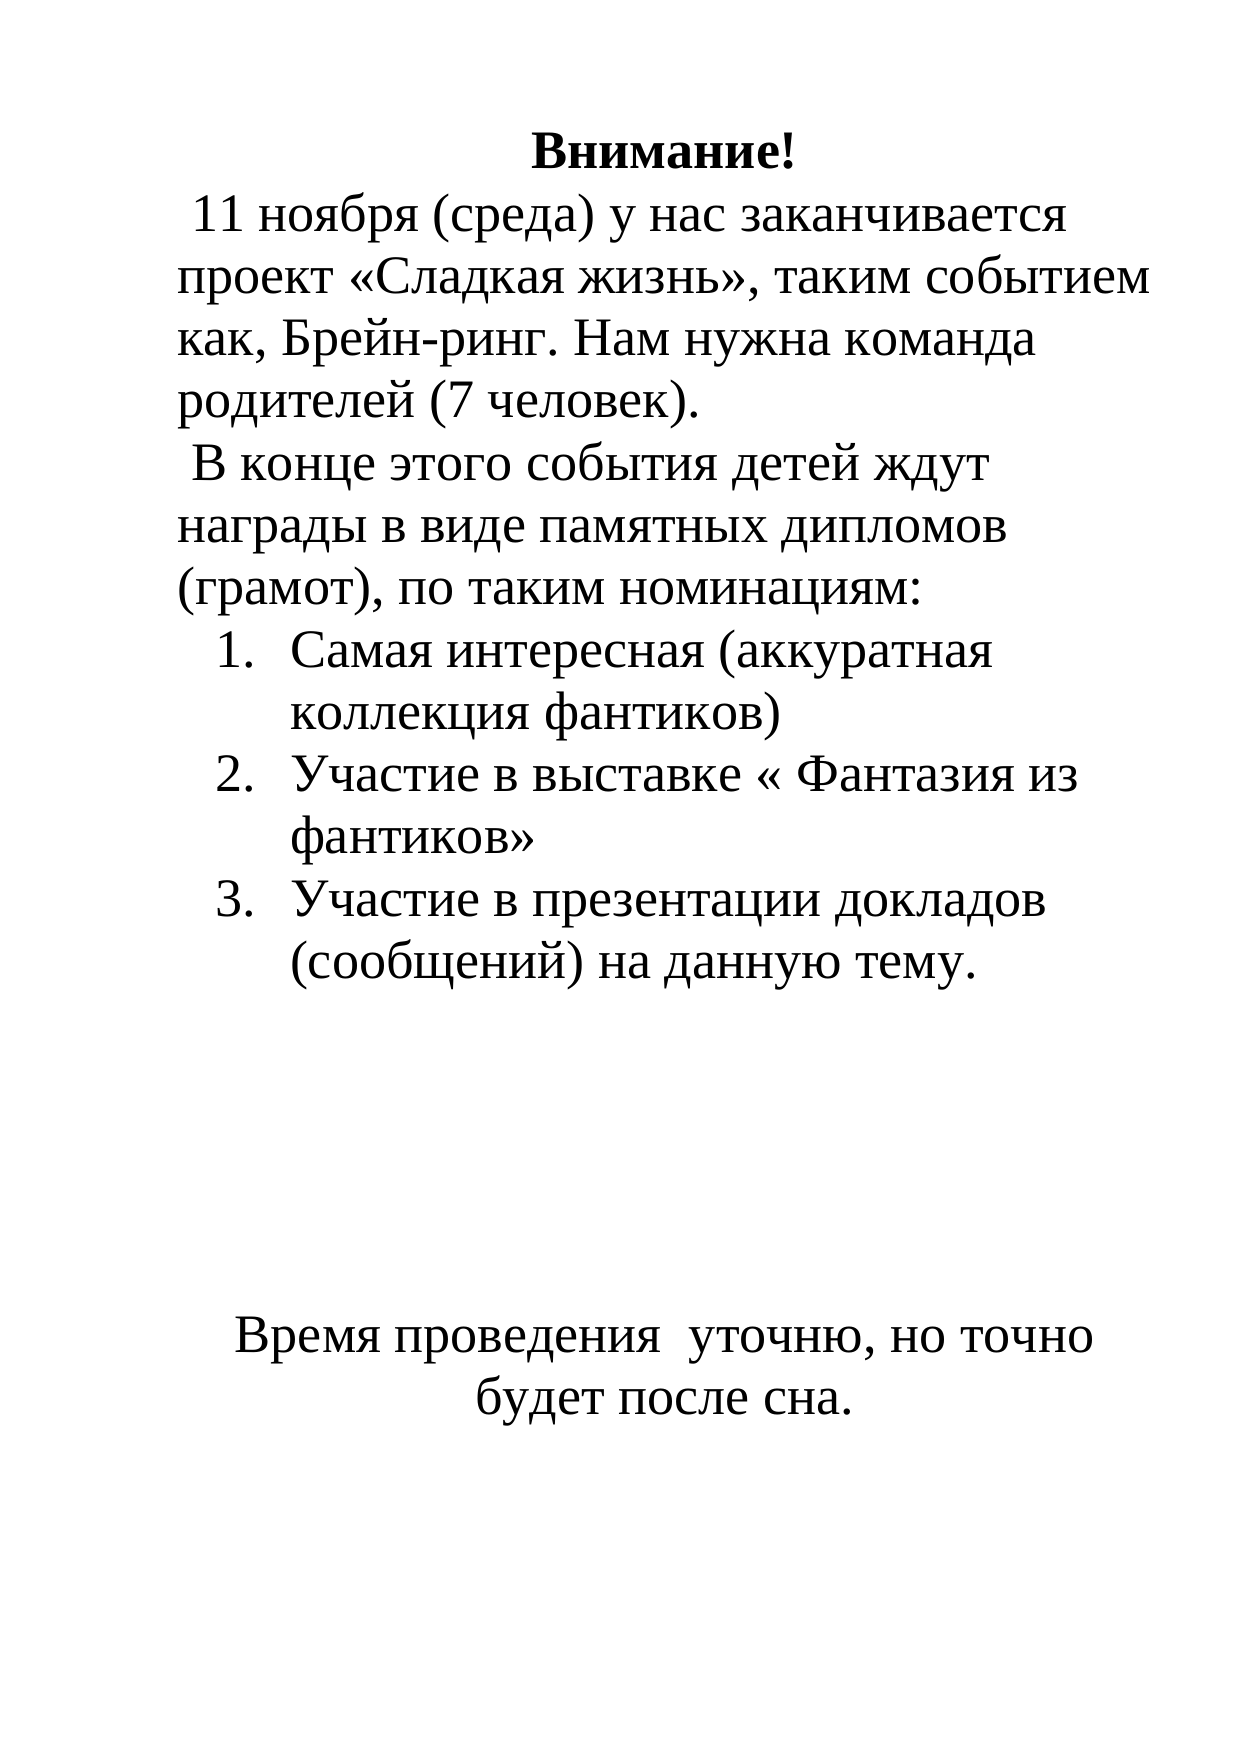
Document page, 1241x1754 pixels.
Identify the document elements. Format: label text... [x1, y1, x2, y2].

text 11 ноября (среда) у нас заканчивается проект «Сладкая жизнь», таким событием как, Брейн-ринг. Нам нужна команда родителей (7 человек). [177, 180, 1152, 429]
list Участие в выставке « Фантазия из фантиков» [215, 741, 1152, 866]
text В конце этого события детей ждут награды в виде памятных дипломов (грамот), по таким номинациям: [177, 429, 1152, 616]
text Внимание! [177, 118, 1152, 180]
text Время проведения уточню, но точно будет после сна. [177, 1302, 1152, 1426]
list Участие в презентации докладов (сообщений) на данную тему. [215, 866, 1152, 990]
list Самая интересная (аккуратная коллекция фантиков) [215, 616, 1152, 741]
